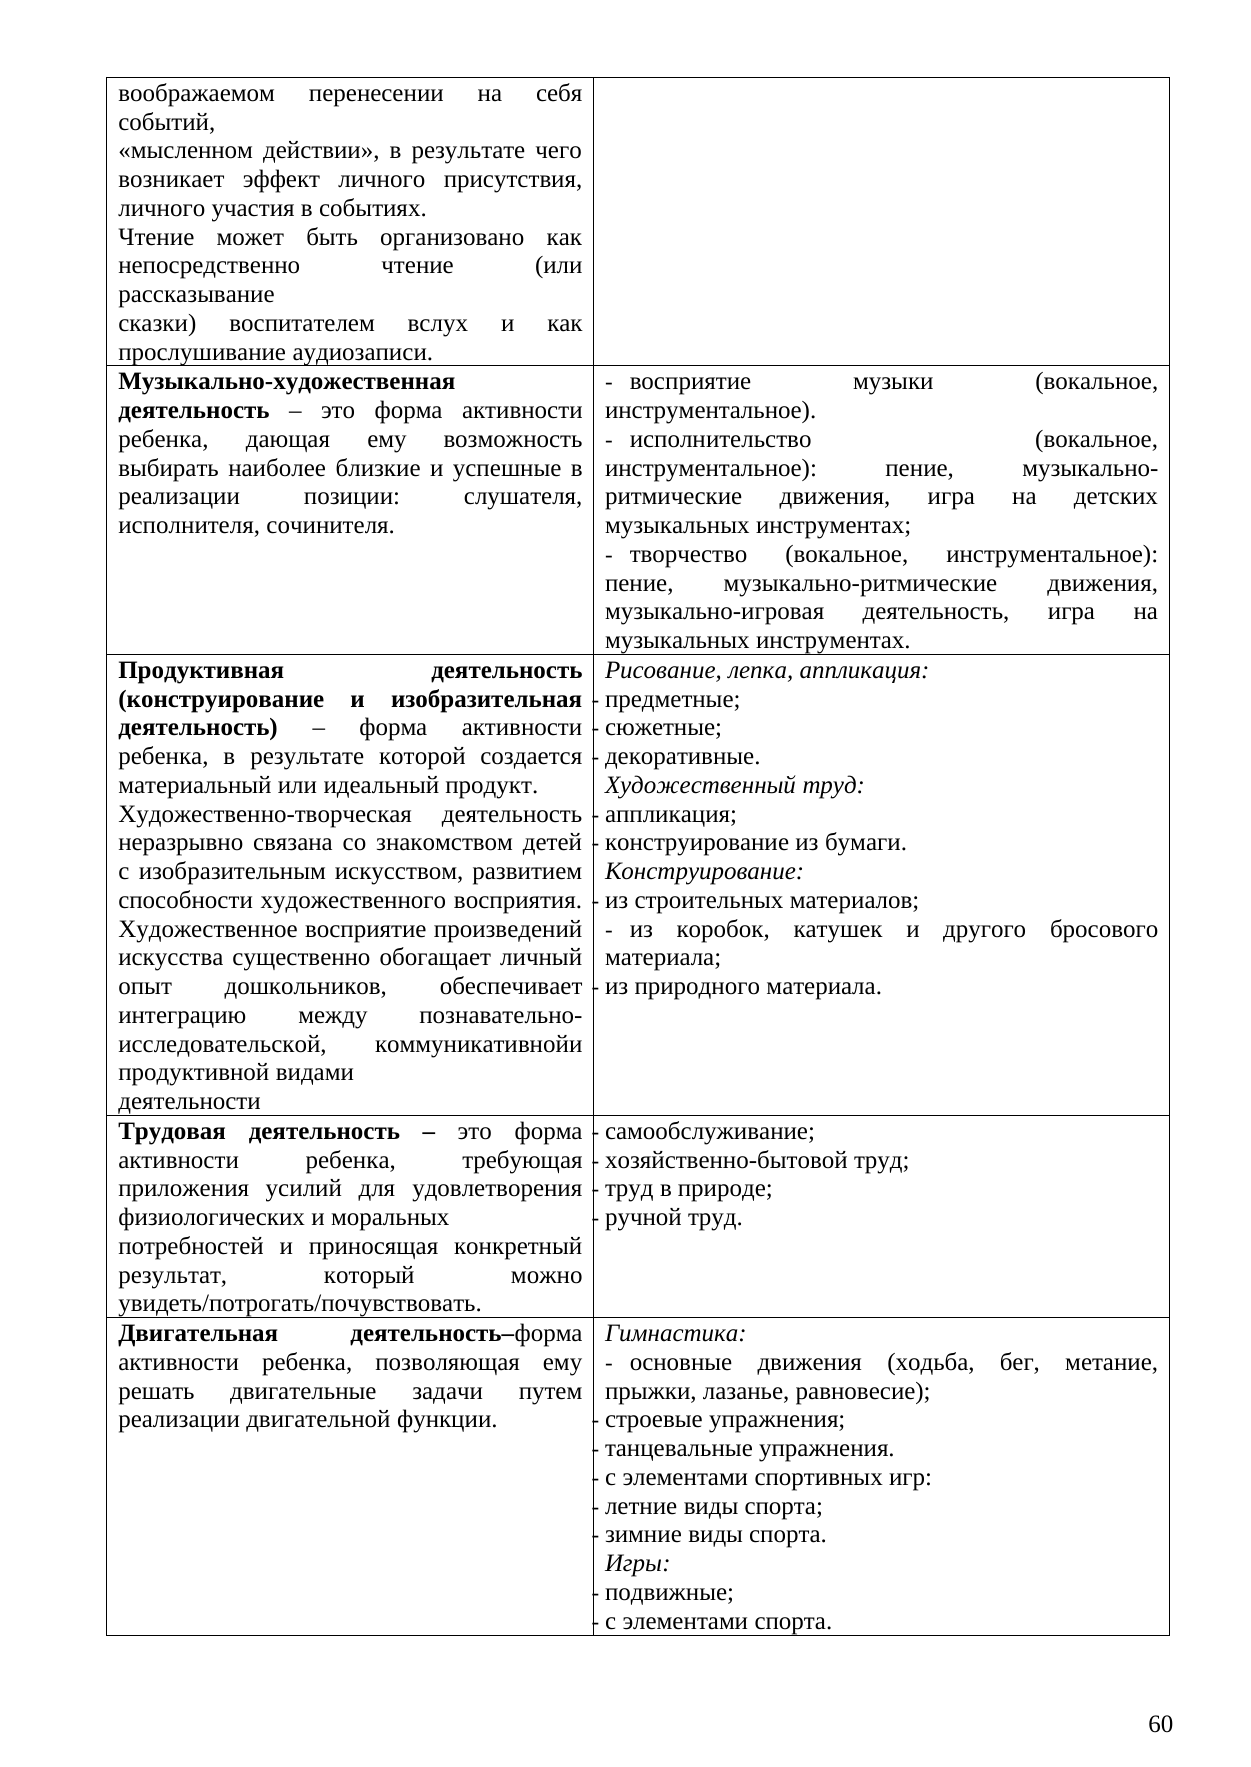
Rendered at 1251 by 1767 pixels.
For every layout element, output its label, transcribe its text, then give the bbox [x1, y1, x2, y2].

table_cell самообслуживание; хозяйственно-бытовой труд; труд в природе; ручной труд. [594, 1116, 1169, 1317]
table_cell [594, 78, 1169, 365]
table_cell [107, 1318, 593, 1634]
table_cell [107, 78, 593, 365]
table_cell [594, 1318, 1169, 1634]
table_cell Трудовая деятельность – это форма активности ребенка, требующая приложения усилий для удовлетворения физиологических и моральных потребностей и приносящая конкретный результат, который можно увидеть/потрогать/почувствовать. [107, 1116, 593, 1317]
table_cell Продуктивная деятельность (конструирование и изобразительная деятельность) – форма активности ребенка, в результате которой создается материальный или идеальный продукт. Художественно-творческая деятельность неразрывно связана со знакомством детей с изобразительным искусством, развитием способности художественного восприятия. Художественное восприятие произведений искусства существенно обогащает личный опыт дошкольников, обеспечивает интеграцию между познавательно-исследовательской, коммуникативнойи продуктивной видами деятельности [107, 655, 593, 1115]
table_cell восприятие музыки (вокальное, инструментальное). исполнительство (вокальное, инструментальное): пение, музыкально- ритмические движения, игра на детских музыкальных инструментах; творчество (вокальное, инструментальное): пение, музыкально-ритмические движения, музыкально-игровая деятельность, игра на музыкальных инструментах. [594, 366, 1169, 654]
table_cell Музыкально-художественная деятельность – это форма активности ребенка, дающая ему возможность выбирать наиболее близкие и успешные в реализации позиции: слушателя, исполнителя, сочинителя. [107, 366, 593, 654]
table_cell Рисование, лепка, аппликация: предметные; сюжетные; декоративные. Художественный труд: аппликация; конструирование из бумаги. Конструирование: из строительных материалов; из коробок, катушек и другого бросового материала; из природного материала. [594, 655, 1169, 1115]
